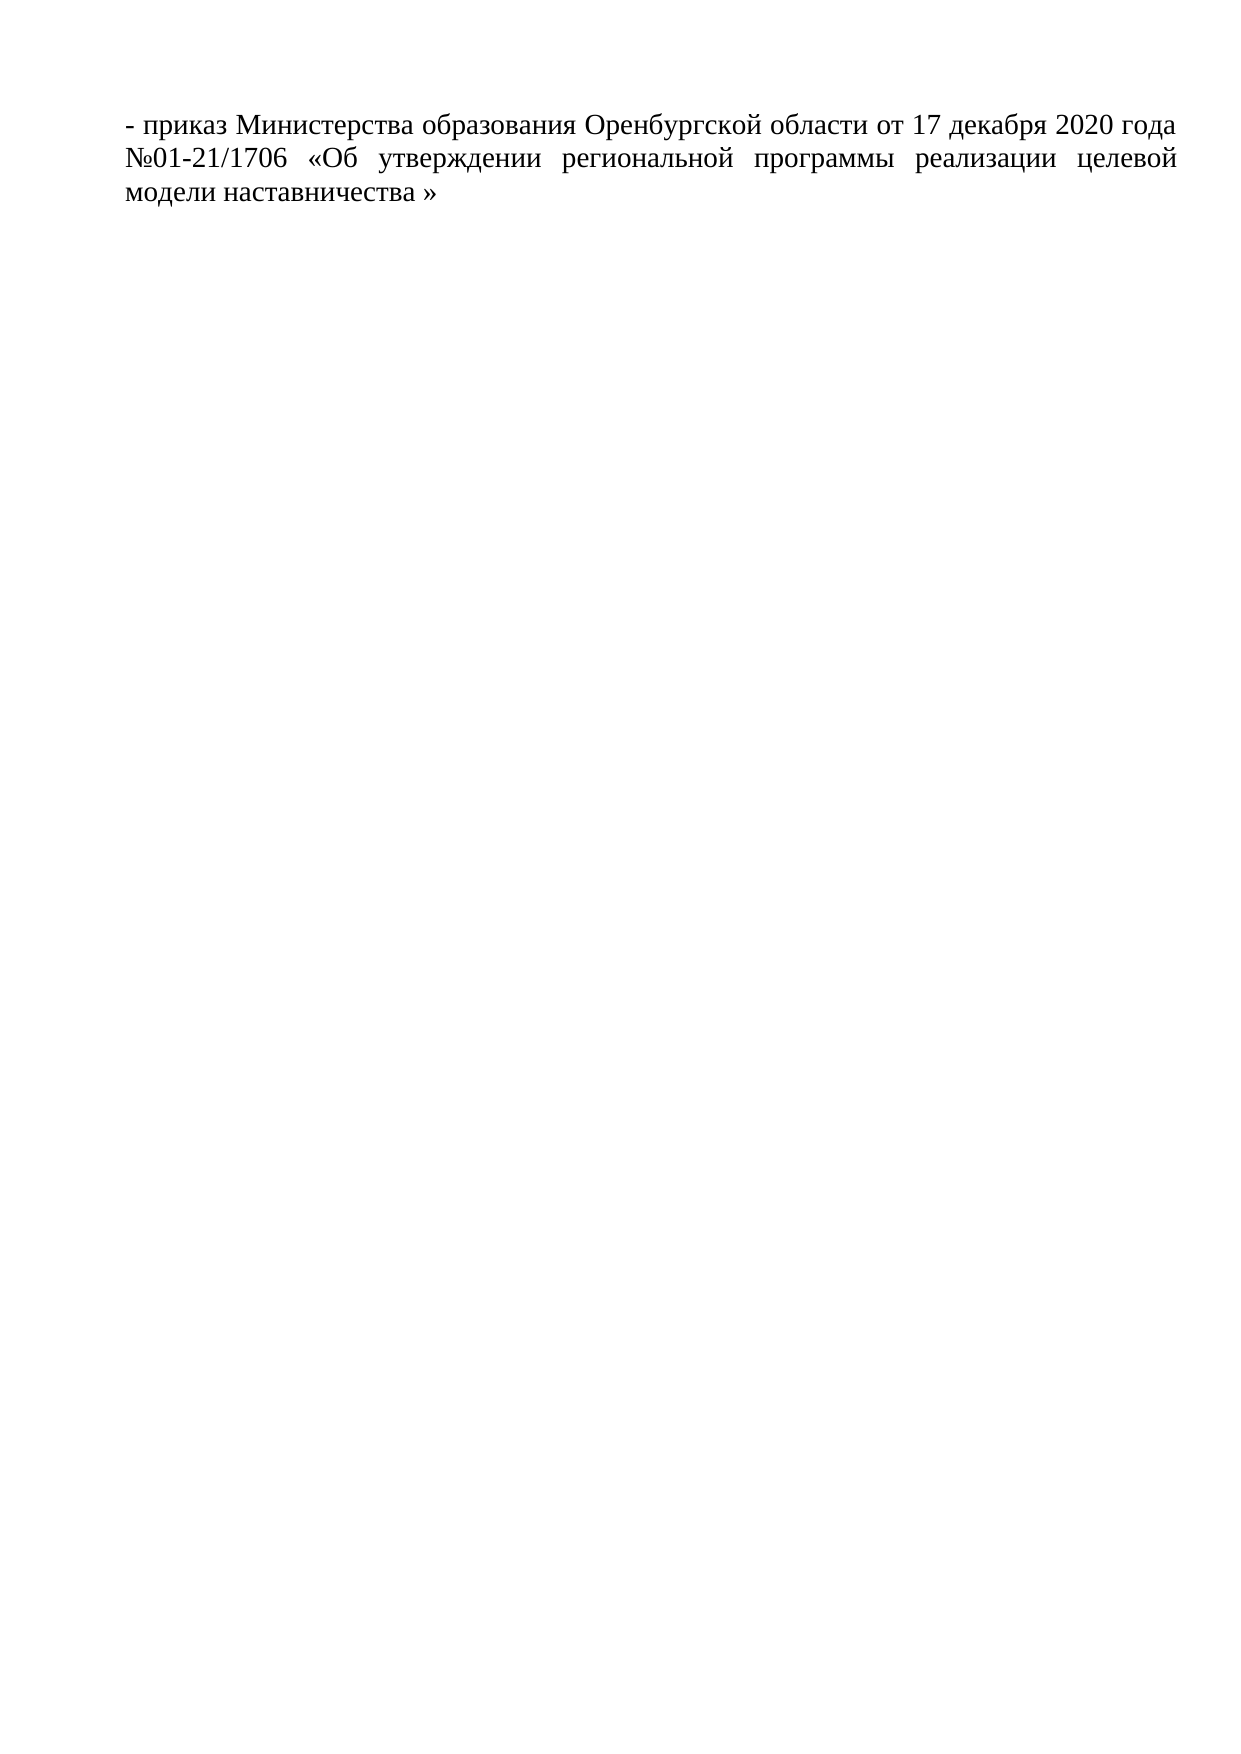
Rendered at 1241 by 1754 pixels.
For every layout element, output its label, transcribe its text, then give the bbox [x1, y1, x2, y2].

list - приказ Министерства образования Оренбургской области от 17 декабря 2020 года №01-21/1706 «Об утверждении региональной программы реализации целевой модели наставничества » [125, 107, 1178, 208]
